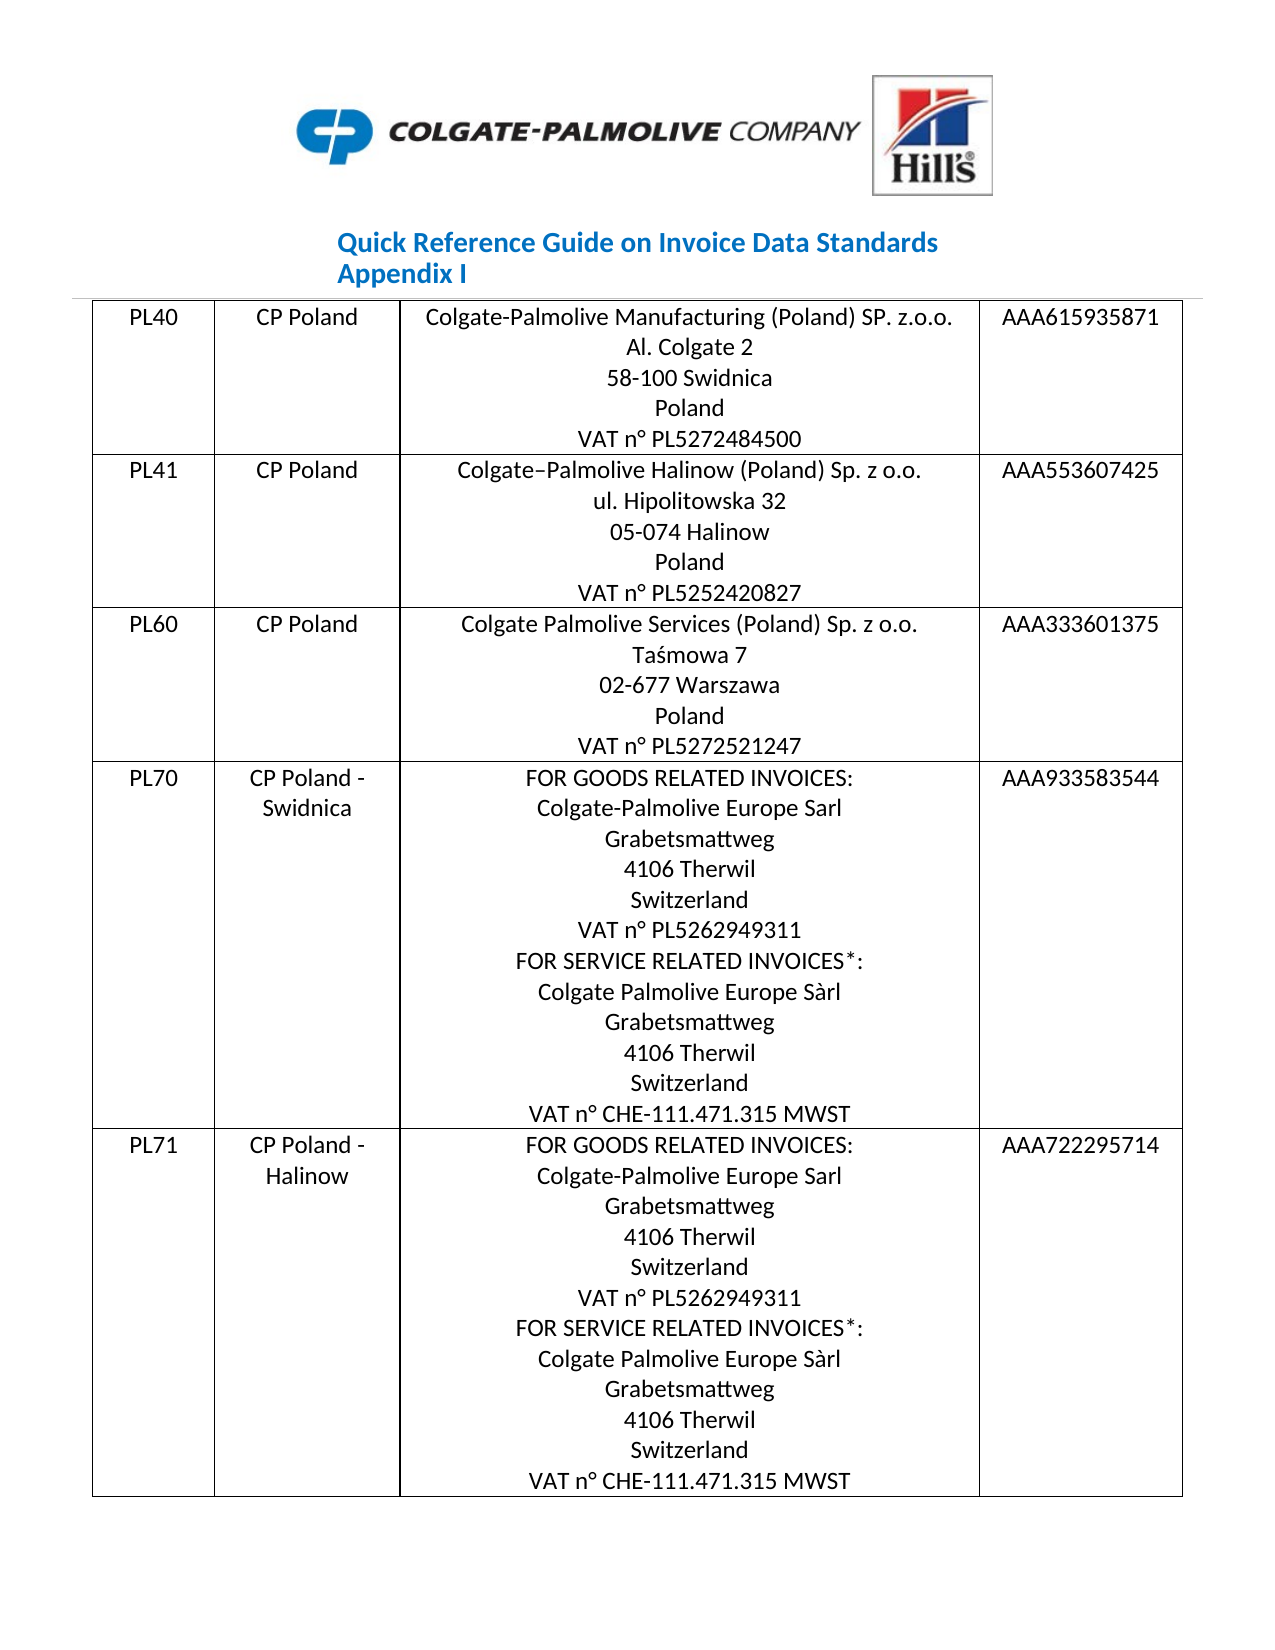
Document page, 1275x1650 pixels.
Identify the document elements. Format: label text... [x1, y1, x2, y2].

table_cell FOR GOODS RELATED INVOICES: Colgate-Palmolive Europe Sarl Grabetsmattweg 4106 Therwil Switzerland VAT n° PL5262949311 FOR SERVICE RELATED INVOICES*: Colgate Palmolive Europe Sàrl Grabetsmattweg 4106 Therwil Switzerland VAT n° CHE-111.471.315 MWST [401, 762, 979, 1128]
table_cell AAA722295714 [980, 1129, 1182, 1496]
table_cell CP Poland [215, 608, 399, 761]
table_cell FOR GOODS RELATED INVOICES: Colgate-Palmolive Europe Sarl Grabetsmattweg 4106 Therwil Switzerland VAT n° PL5262949311 FOR SERVICE RELATED INVOICES*: Colgate Palmolive Europe Sàrl Grabetsmattweg 4106 Therwil Switzerland VAT n° CHE-111.471.315 MWST [401, 1129, 979, 1496]
table_cell Colgate-Palmolive Manufacturing (Poland) SP. z.o.o. Al. Colgate 2 58-100 Swidnica Poland VAT n° PL5272484500 [401, 301, 979, 454]
table_cell AAA615935871 [980, 301, 1182, 454]
table_cell Colgate–Palmolive Halinow (Poland) Sp. z o.o. ul. Hipolitowska 32 05-074 Halinow Poland VAT n° PL5252420827 [401, 455, 979, 607]
table_cell Colgate Palmolive Services (Poland) Sp. z o.o. Taśmowa 7 02-677 Warszawa Poland VAT n° PL5272521247 [401, 608, 979, 761]
table_cell PL41 [93, 455, 214, 607]
table_cell CP Poland [215, 455, 399, 607]
table_cell PL40 [93, 301, 214, 454]
table_cell AAA553607425 [980, 455, 1182, 607]
table_cell CP Poland - Halinow [215, 1129, 399, 1496]
table_cell PL70 [93, 762, 214, 1128]
table_cell PL71 [93, 1129, 214, 1496]
table_cell CP Poland [215, 301, 399, 454]
table_cell AAA933583544 [980, 762, 1182, 1128]
table_cell AAA333601375 [980, 608, 1182, 761]
table_cell CP Poland - Swidnica [215, 762, 399, 1128]
table_cell PL60 [93, 608, 214, 761]
picture [281, 75, 993, 196]
